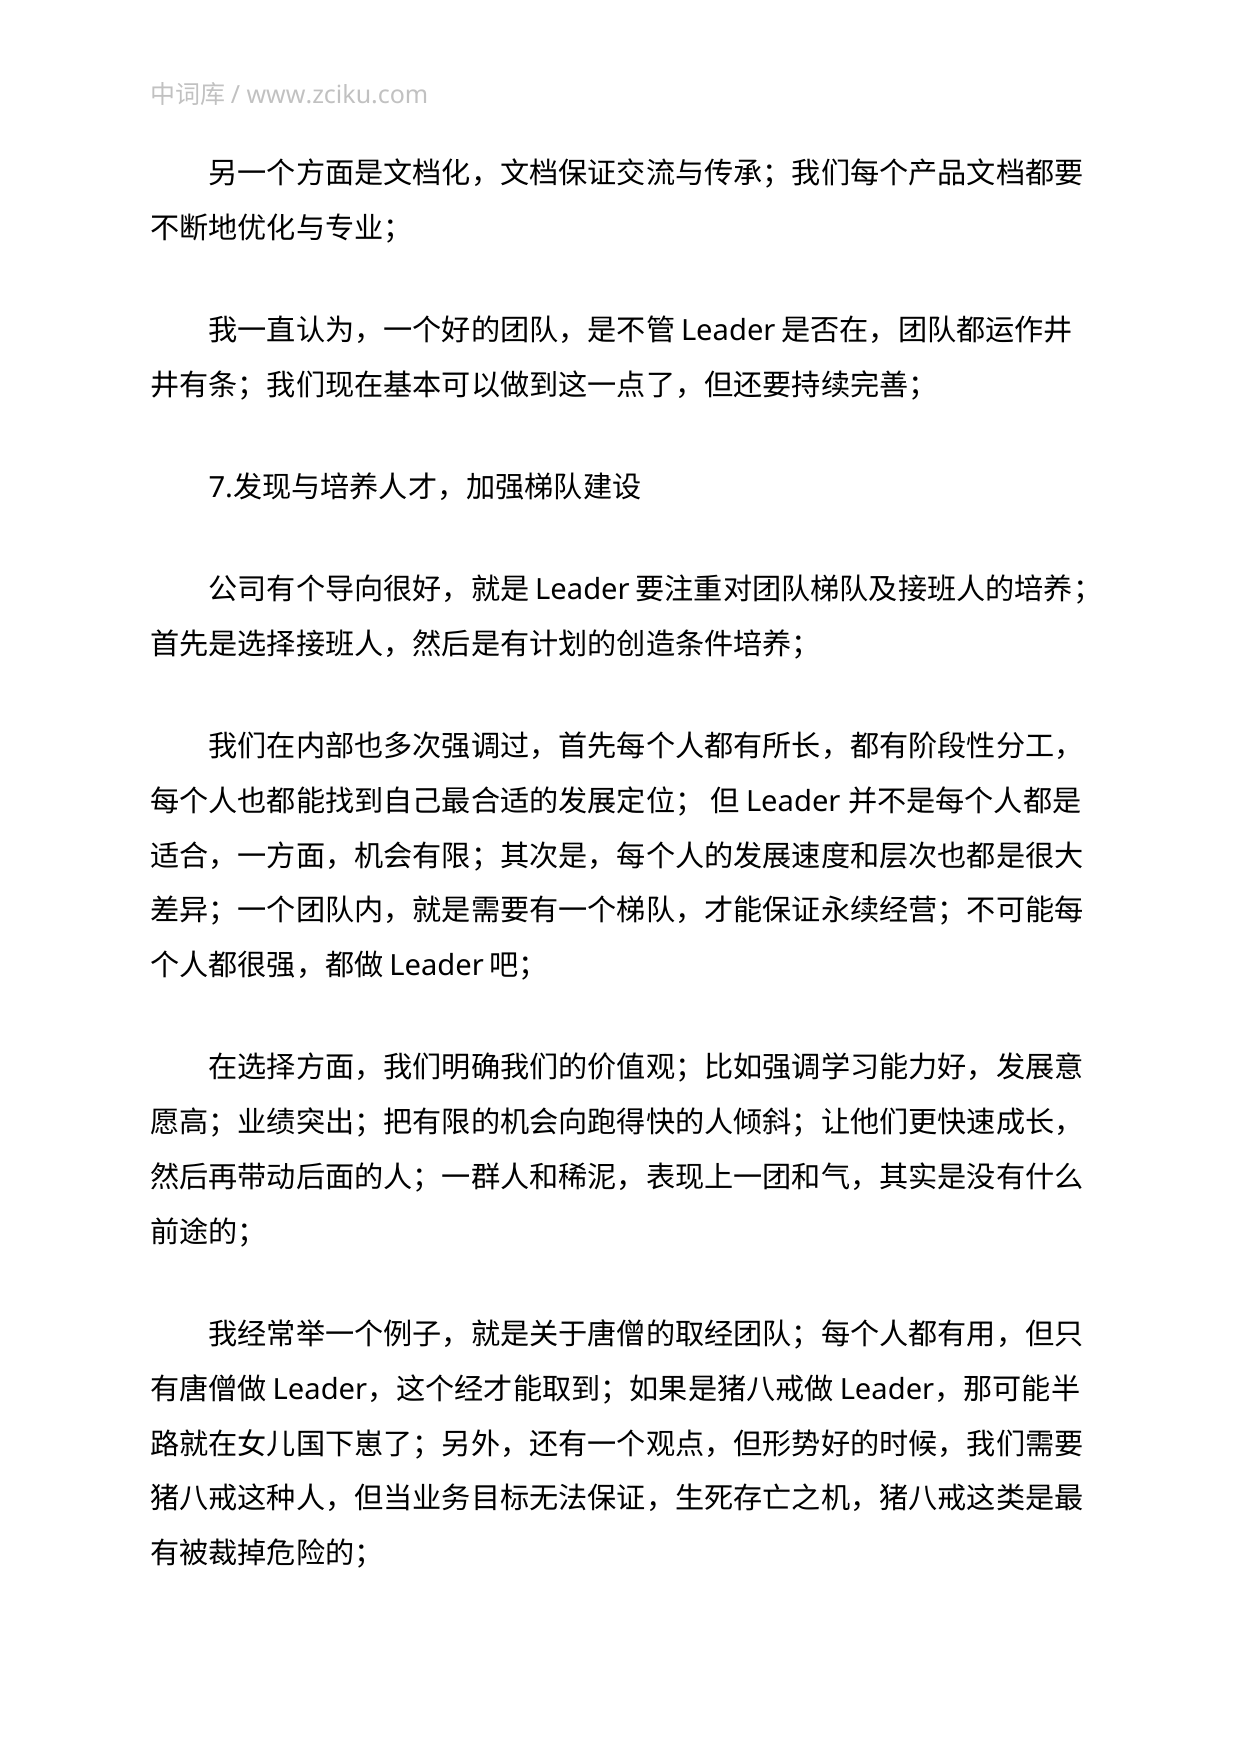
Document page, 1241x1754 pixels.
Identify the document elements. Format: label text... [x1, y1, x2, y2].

text 我们在内部也多次强调过，首先每个人都有所长，都有阶段性分工，每个人也都能找到自己最合适的发展定位； 但Leader 并不是每个人都是适合，一方面，机会有限；其次是，每个人的发展速度和层次也都是很大差异；一个团队内，就是需要有一个梯队，才能保证永续经营；不可能每个人都很强，都做Leader吧； [150, 722, 1090, 984]
text 在选择方面，我们明确我们的价值观；比如强调学习能力好，发展意愿高；业绩突出；把有限的机会向跑得快的人倾斜；让他们更快速成长，然后再带动后面的人；一群人和稀泥，表现上一团和气，其实是没有什么前途的； [150, 1044, 1090, 1251]
text 我经常举一个例子，就是关于唐僧的取经团队；每个人都有用，但只有唐僧做Leader，这个经才能取到；如果是猪八戒做Leader，那可能半路就在女儿国下崽了；另外，还有一个观点，但形势好的时候，我们需要猪八戒这种人，但当业务目标无法保证，生死存亡之机，猪八戒这类是最有被裁掉危险的； [150, 1310, 1090, 1572]
text 公司有个导向很好，就是Leader要注重对团队梯队及接班人的培养；首先是选择接班人，然后是有计划的创造条件培养； [150, 565, 1090, 663]
text 我一直认为，一个好的团队，是不管Leader是否在，团队都运作井井有条；我们现在基本可以做到这一点了，但还要持续完善； [150, 307, 1090, 404]
text 另一个方面是文档化，文档保证交流与传承；我们每个产品文档都要不断地优化与专业； [150, 150, 1090, 247]
text 7.发现与培养人才，加强梯队建设 [150, 463, 1090, 506]
